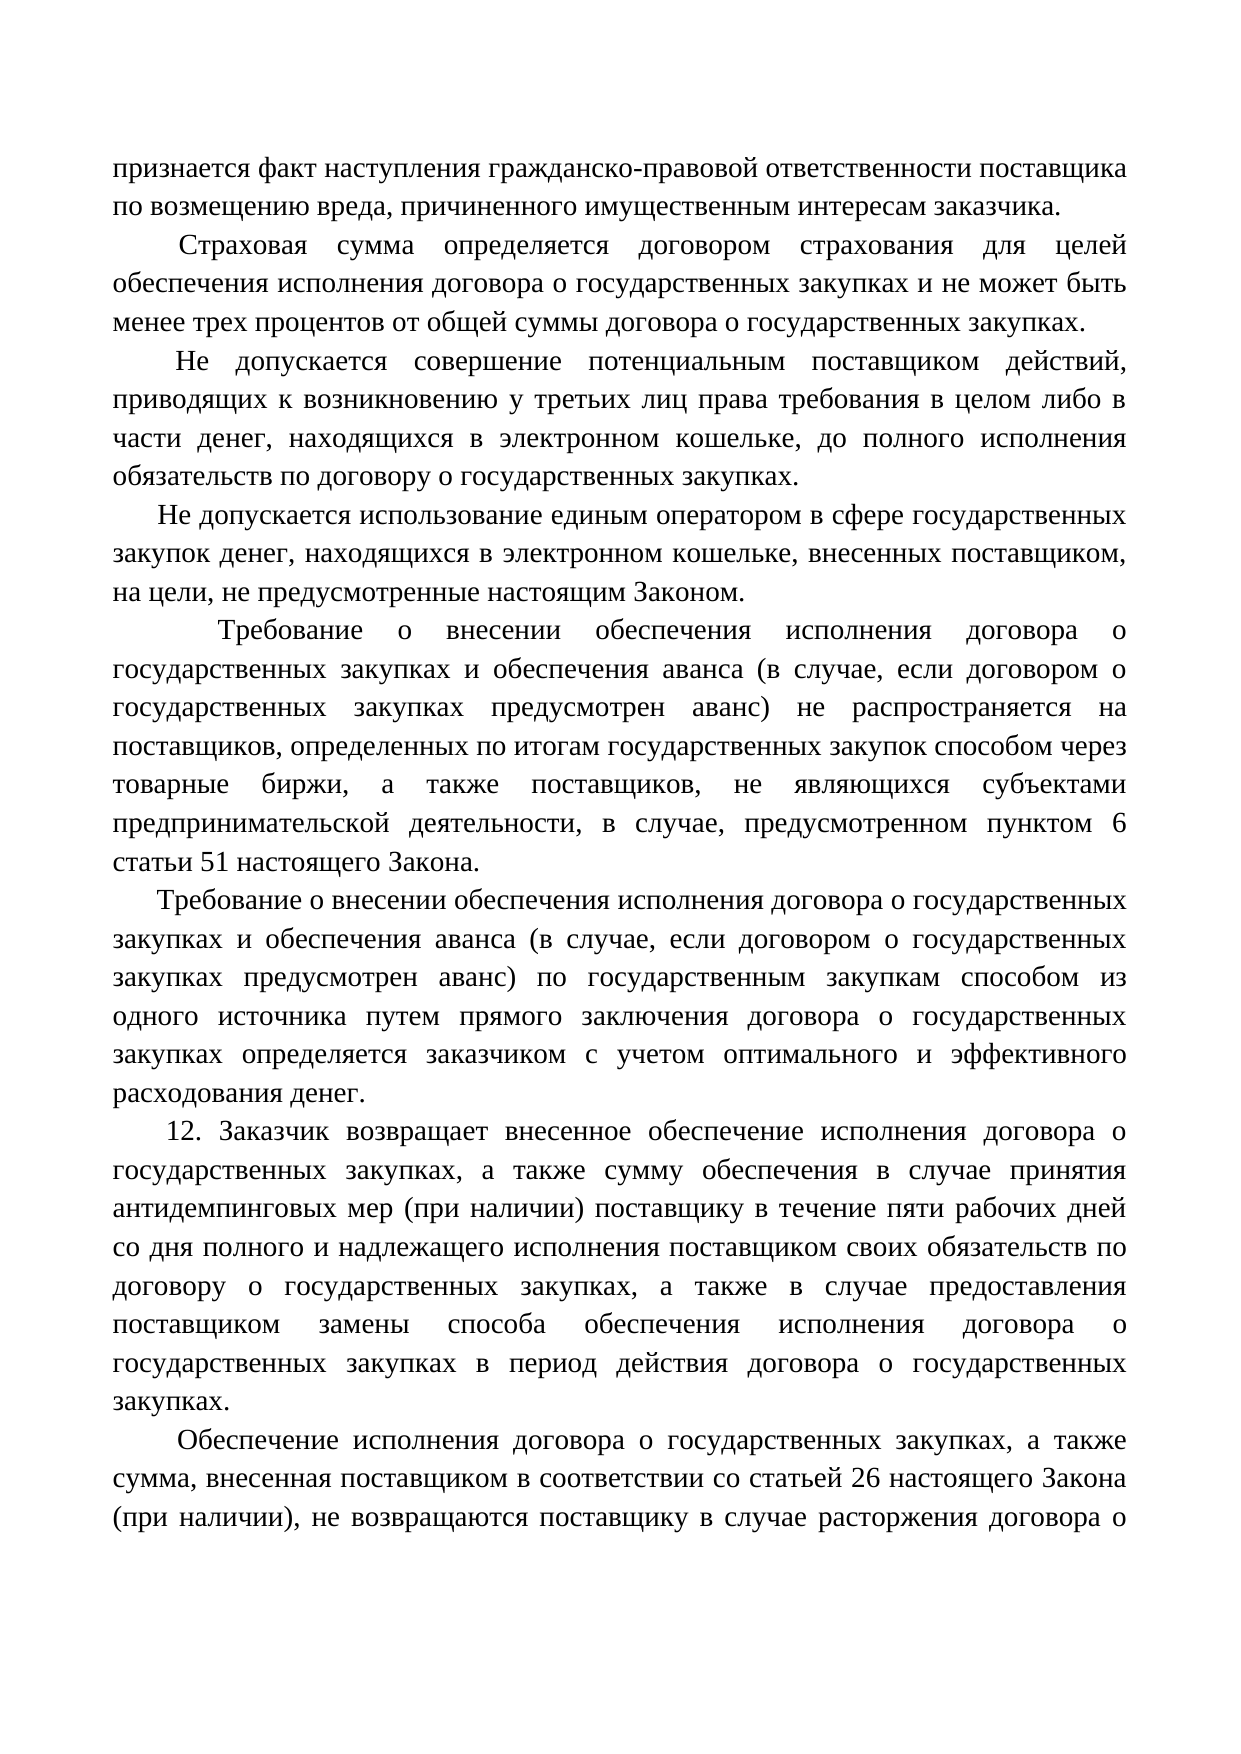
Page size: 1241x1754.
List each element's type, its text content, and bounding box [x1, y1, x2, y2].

text Не допускается использование единым оператором в сфере государственных закупок денег, находящихся в электронном кошельке, внесенных поставщиком, на цели, не предусмотренные настоящим Законом. [112, 497, 1128, 607]
text Требование о внесении обеспечения исполнения договора о государственных закупках и обеспечения аванса (в случае, если договором о государственных закупках предусмотрен аванс) не распространяется на поставщиков, определенных по итогам государственных закупок способом через товарные биржи, а также поставщиков, не являющихся субъектами предпринимательской деятельности, в случае, предусмотренном пунктом 6 статьи 51 настоящего Закона. [112, 612, 1128, 877]
text Страховая сумма определяется договором страхования для целей обеспечения исполнения договора о государственных закупках и не может быть менее трех процентов от общей суммы договора о государственных закупках. [112, 227, 1128, 338]
text Требование о внесении обеспечения исполнения договора о государственных закупках и обеспечения аванса (в случае, если договором о государственных закупках предусмотрен аванс) по государственным закупкам способом из одного источника путем прямого заключения договора о государственных закупках определяется заказчиком с учетом оптимального и эффективного расходования денег. [112, 882, 1128, 1108]
text Не допускается совершение потенциальным поставщиком действий, приводящих к возникновению у третьих лиц права требования в целом либо в части денег, находящихся в электронном кошельке, до полного исполнения обязательств по договору о государственных закупках. [112, 343, 1128, 492]
